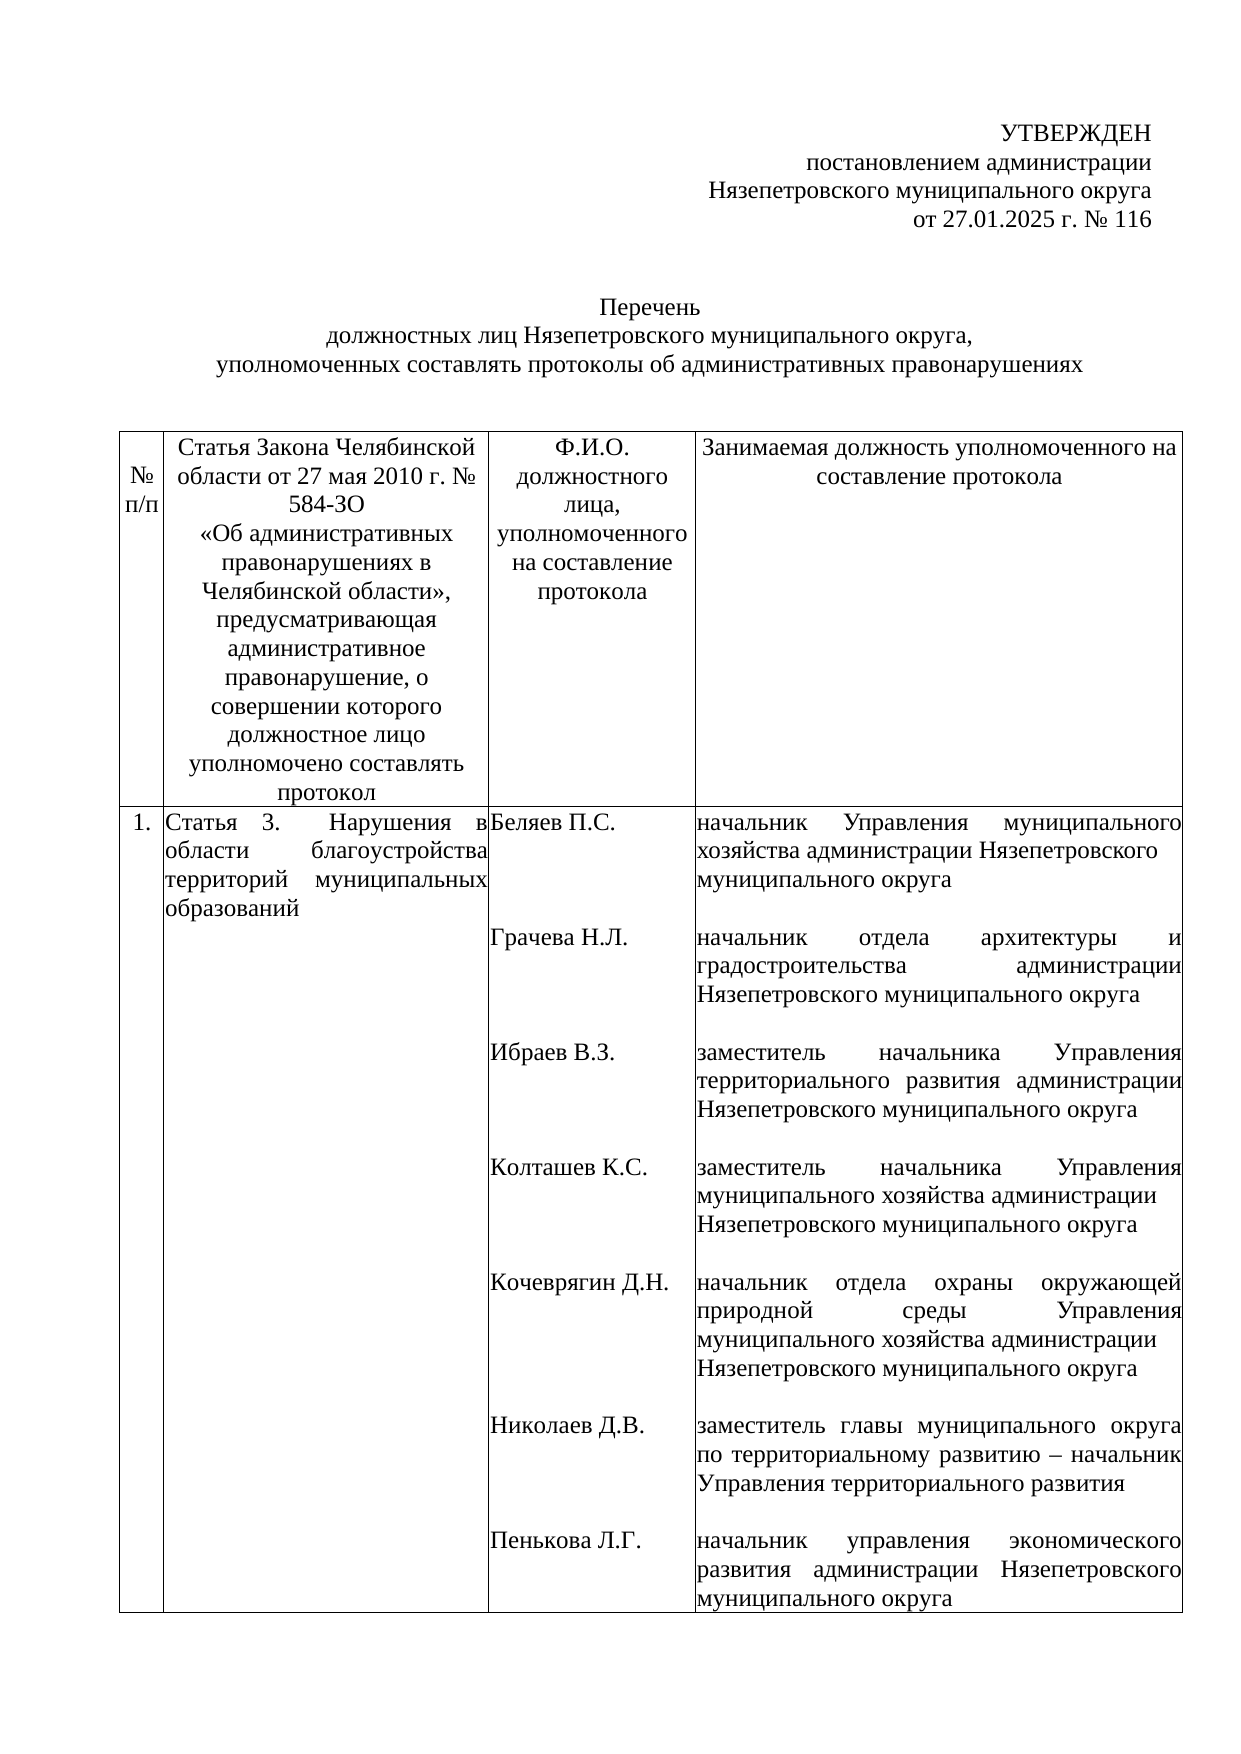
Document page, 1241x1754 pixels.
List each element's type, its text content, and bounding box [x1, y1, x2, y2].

table_header № п/п [120, 432, 163, 806]
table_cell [489, 807, 695, 1612]
table_cell 1. [120, 807, 163, 1612]
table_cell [164, 807, 488, 1612]
text постановлением администрации [148, 147, 1152, 176]
text от 27.01.2025 г. № 116 [148, 204, 1152, 233]
text Перечень [148, 292, 1152, 320]
text должностных лиц Нязепетровского муниципального округа, [148, 320, 1152, 349]
text УТВЕРЖДЕН [148, 118, 1152, 147]
table_header Статья Закона Челябинской области от 27 мая 2010 г. № 584-ЗО «Об административных правонарушениях в Челябинской области», предусматривающая административное правонарушение, о совершении которого должностное лицо уполномочено составлять протокол [164, 432, 488, 806]
text Нязепетровского муниципального округа [148, 176, 1152, 204]
text уполномоченных составлять протоколы об административных правонарушениях [148, 349, 1152, 378]
table_header Ф.И.О. должностного лица, уполномоченного на составление протокола [489, 432, 695, 806]
table_header Занимаемая должность уполномоченного на составление протокола [696, 432, 1182, 806]
